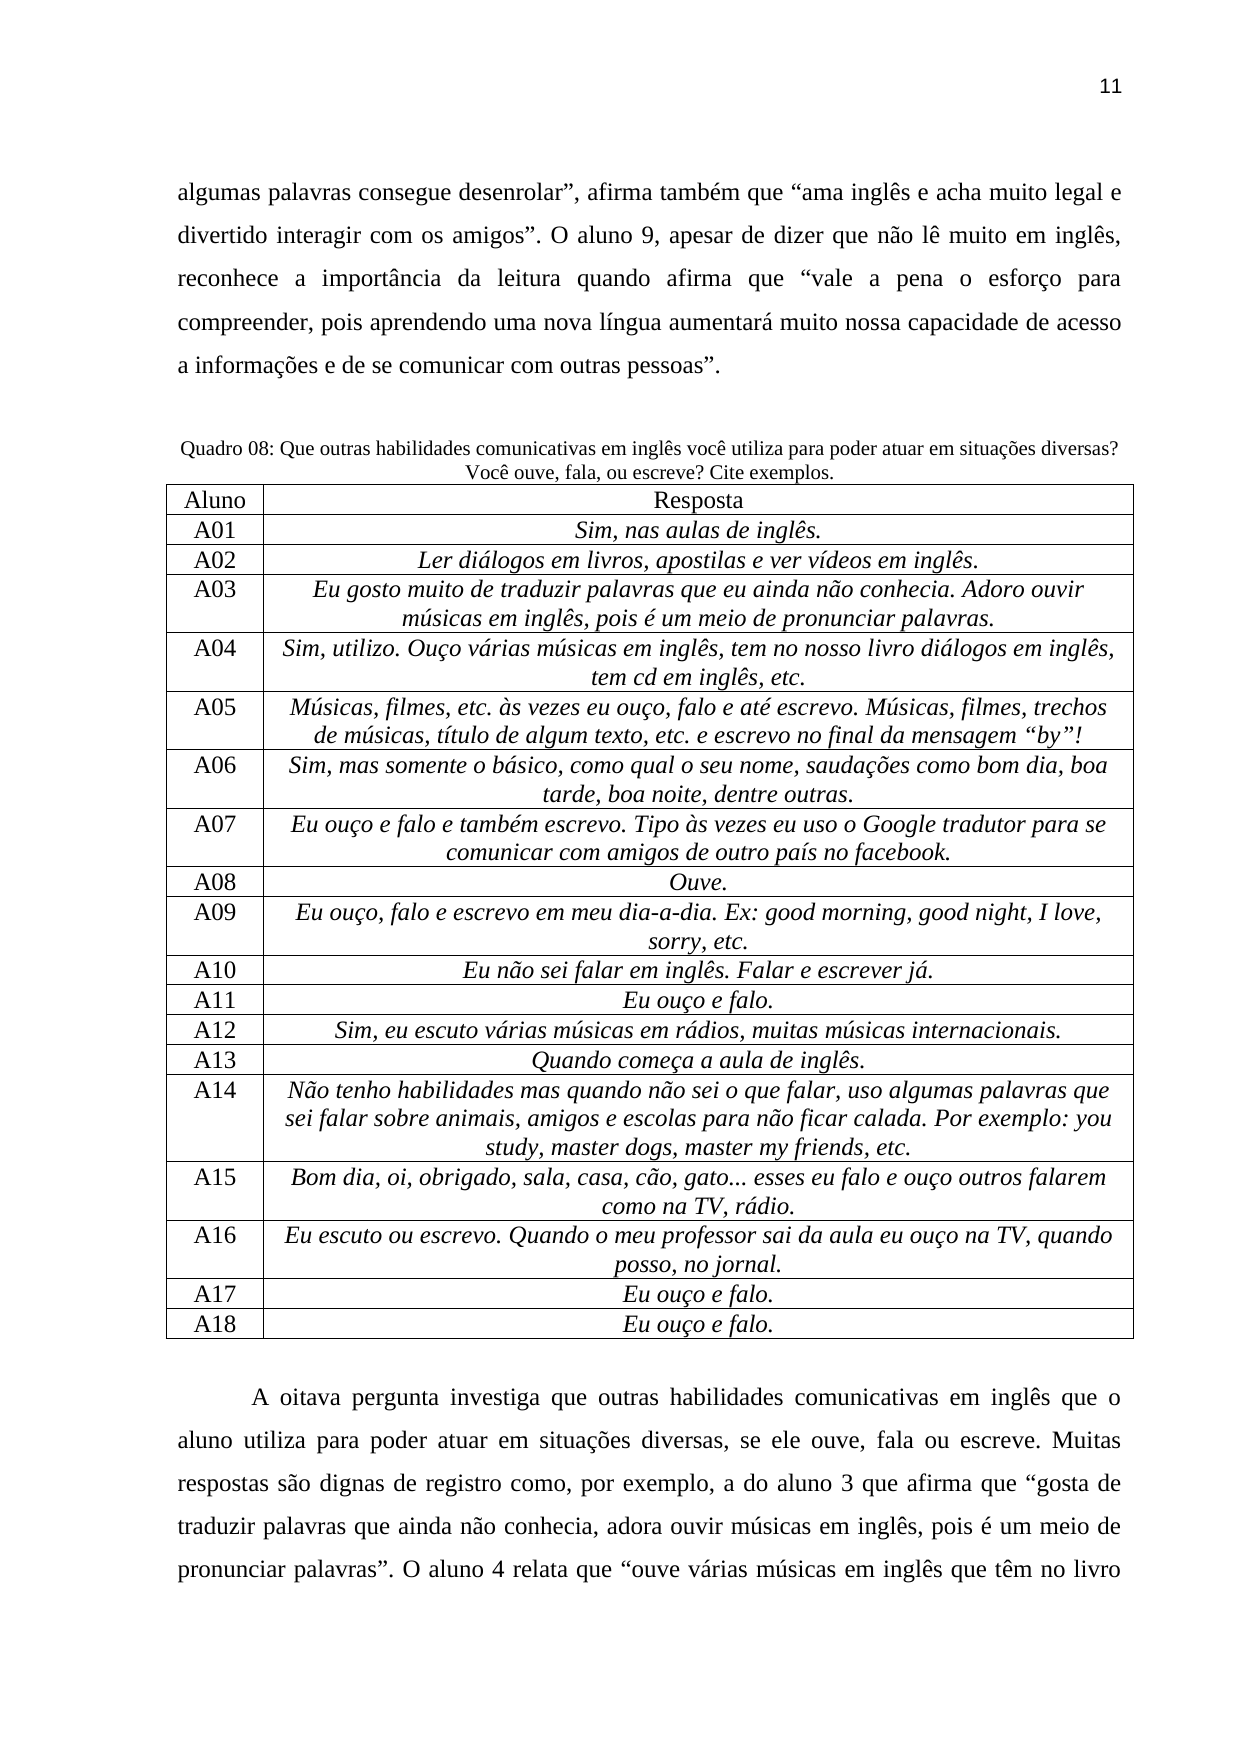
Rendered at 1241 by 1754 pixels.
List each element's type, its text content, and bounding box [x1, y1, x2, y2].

table_cell A12 [167, 1015, 263, 1044]
table_cell A18 [167, 1309, 263, 1338]
table_cell A05 [167, 692, 263, 749]
table_cell A03 [167, 575, 263, 632]
table_cell A01 [167, 515, 263, 544]
table_cell Eu ouço e falo e também escrevo. Tipo às vezes eu uso o Google tradutor para se comunicar com amigos de outro país no facebook. [264, 809, 1133, 866]
table_cell Sim, mas somente o básico, como qual o seu nome, saudações como bom dia, boa tarde, boa noite, dentre outras. [264, 750, 1133, 808]
table_cell Quando começa a aula de inglês. [264, 1045, 1133, 1074]
table_cell Resposta [264, 485, 1133, 514]
table_cell Eu ouço, falo e escrevo em meu dia-a-dia. Ex: good morning, good night, I love, sorry, etc. [264, 897, 1133, 954]
table_cell A10 [167, 956, 263, 984]
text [177, 1382, 1122, 1583]
table_cell A16 [167, 1221, 263, 1278]
table_cell A13 [167, 1045, 263, 1074]
table_cell A15 [167, 1162, 263, 1219]
table_cell A08 [167, 867, 263, 896]
table_cell A06 [167, 750, 263, 808]
table_cell A11 [167, 985, 263, 1014]
table_header Quadro 08: Que outras habilidades comunicativas em inglês você utiliza para poder atuar em situações diversas? Você ouve, fala, ou escreve? Cite exemplos. [166, 436, 1133, 484]
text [177, 177, 1122, 378]
table_cell Ler diálogos em livros, apostilas e ver vídeos em inglês. [264, 545, 1133, 573]
table_cell Eu ouço e falo. [264, 1309, 1133, 1338]
table_cell A17 [167, 1279, 263, 1308]
table_cell Sim, nas aulas de inglês. [264, 515, 1133, 544]
table_cell Sim, utilizo. Ouço várias músicas em inglês, tem no nosso livro diálogos em inglês, tem cd em inglês, etc. [264, 633, 1133, 691]
table_cell Aluno [167, 485, 263, 514]
table_cell Eu ouço e falo. [264, 1279, 1133, 1308]
table_cell A07 [167, 809, 263, 866]
table_cell Não tenho habilidades mas quando não sei o que falar, uso algumas palavras que sei falar sobre animais, amigos e escolas para não ficar calada. Por exemplo: you study, master dogs, master my friends, etc. [264, 1075, 1133, 1161]
table_cell A14 [167, 1075, 263, 1161]
table_cell Eu escuto ou escrevo. Quando o meu professor sai da aula eu ouço na TV, quando posso, no jornal. [264, 1221, 1133, 1278]
table_cell Eu não sei falar em inglês. Falar e escrever já. [264, 956, 1133, 984]
table_cell A02 [167, 545, 263, 573]
table_cell Músicas, filmes, etc. às vezes eu ouço, falo e até escrevo. Músicas, filmes, trechos de músicas, título de algum texto, etc. e escrevo no final da mensagem “by”! [264, 692, 1133, 749]
table_cell A09 [167, 897, 263, 954]
table_cell Eu ouço e falo. [264, 985, 1133, 1014]
table_cell Sim, eu escuto várias músicas em rádios, muitas músicas internacionais. [264, 1015, 1133, 1044]
table_cell Eu gosto muito de traduzir palavras que eu ainda não conhecia. Adoro ouvir músicas em inglês, pois é um meio de pronunciar palavras. [264, 575, 1133, 632]
table_cell Bom dia, oi, obrigado, sala, casa, cão, gato... esses eu falo e ouço outros falarem como na TV, rádio. [264, 1162, 1133, 1219]
table_cell Ouve. [264, 867, 1133, 896]
table_cell A04 [167, 633, 263, 691]
